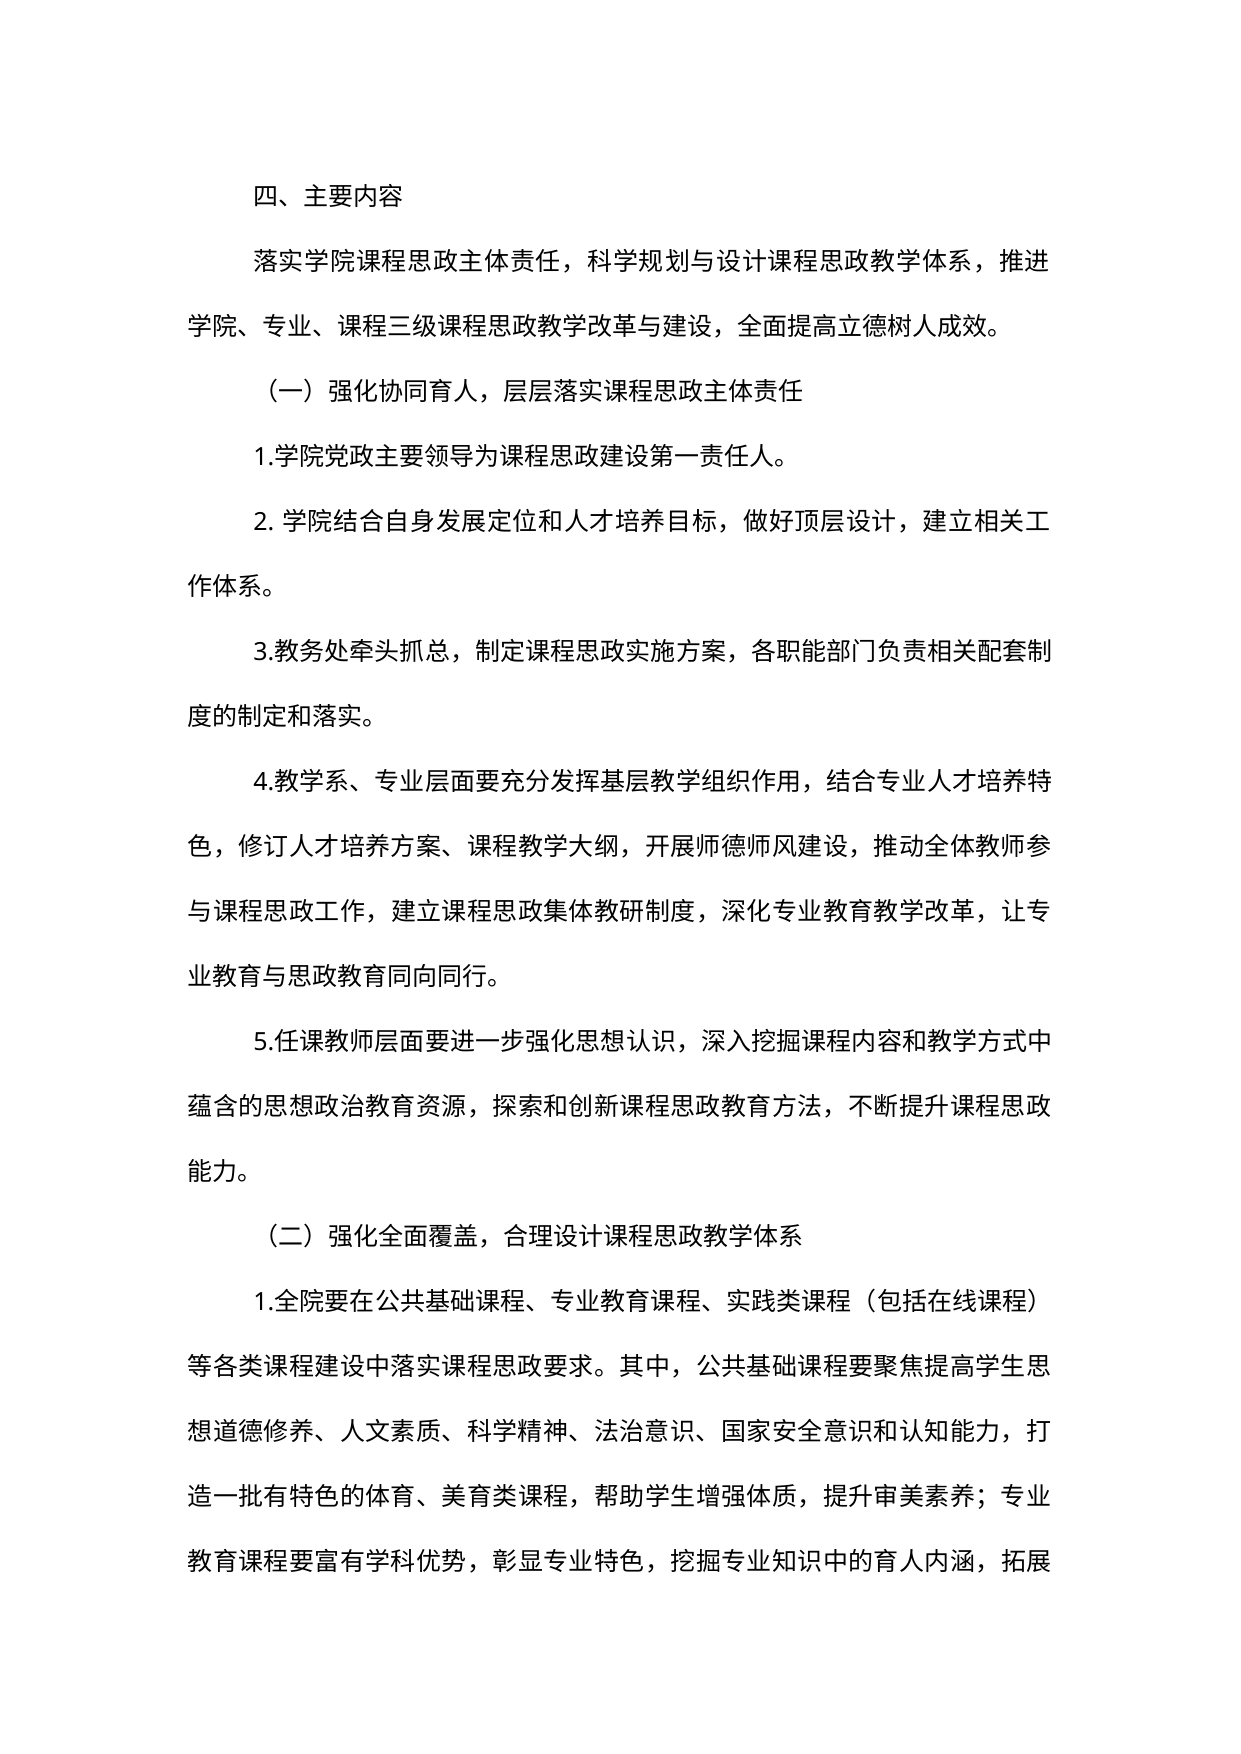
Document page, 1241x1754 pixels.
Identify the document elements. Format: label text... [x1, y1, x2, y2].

text （二）强化全面覆盖，合理设计课程思政教学体系 [187, 1202, 1053, 1267]
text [187, 1267, 1053, 1592]
text 2. 学院结合自身发展定位和人才培养目标，做好顶层设计，建立相关工作体系。 [187, 487, 1053, 617]
text 1.学院党政主要领导为课程思政建设第一责任人。 [187, 422, 1053, 487]
text 3.教务处牵头抓总，制定课程思政实施方案，各职能部门负责相关配套制度的制定和落实。 [187, 617, 1053, 747]
text 落实学院课程思政主体责任，科学规划与设计课程思政教学体系，推进学院、专业、课程三级课程思政教学改革与建设，全面提高立德树人成效。 [187, 227, 1053, 357]
text （一）强化协同育人，层层落实课程思政主体责任 [187, 357, 1053, 422]
text 四、主要内容 [187, 162, 1053, 227]
text 5.任课教师层面要进一步强化思想认识，深入挖掘课程内容和教学方式中蕴含的思想政治教育资源，探索和创新课程思政教育方法，不断提升课程思政能力。 [187, 1007, 1053, 1202]
text 4.教学系、专业层面要充分发挥基层教学组织作用，结合专业人才培养特色，修订人才培养方案、课程教学大纲，开展师德师风建设，推动全体教师参与课程思政工作，建立课程思政集体教研制度，深化专业教育教学改革，让专业教育与思政教育同向同行。 [187, 747, 1053, 1007]
